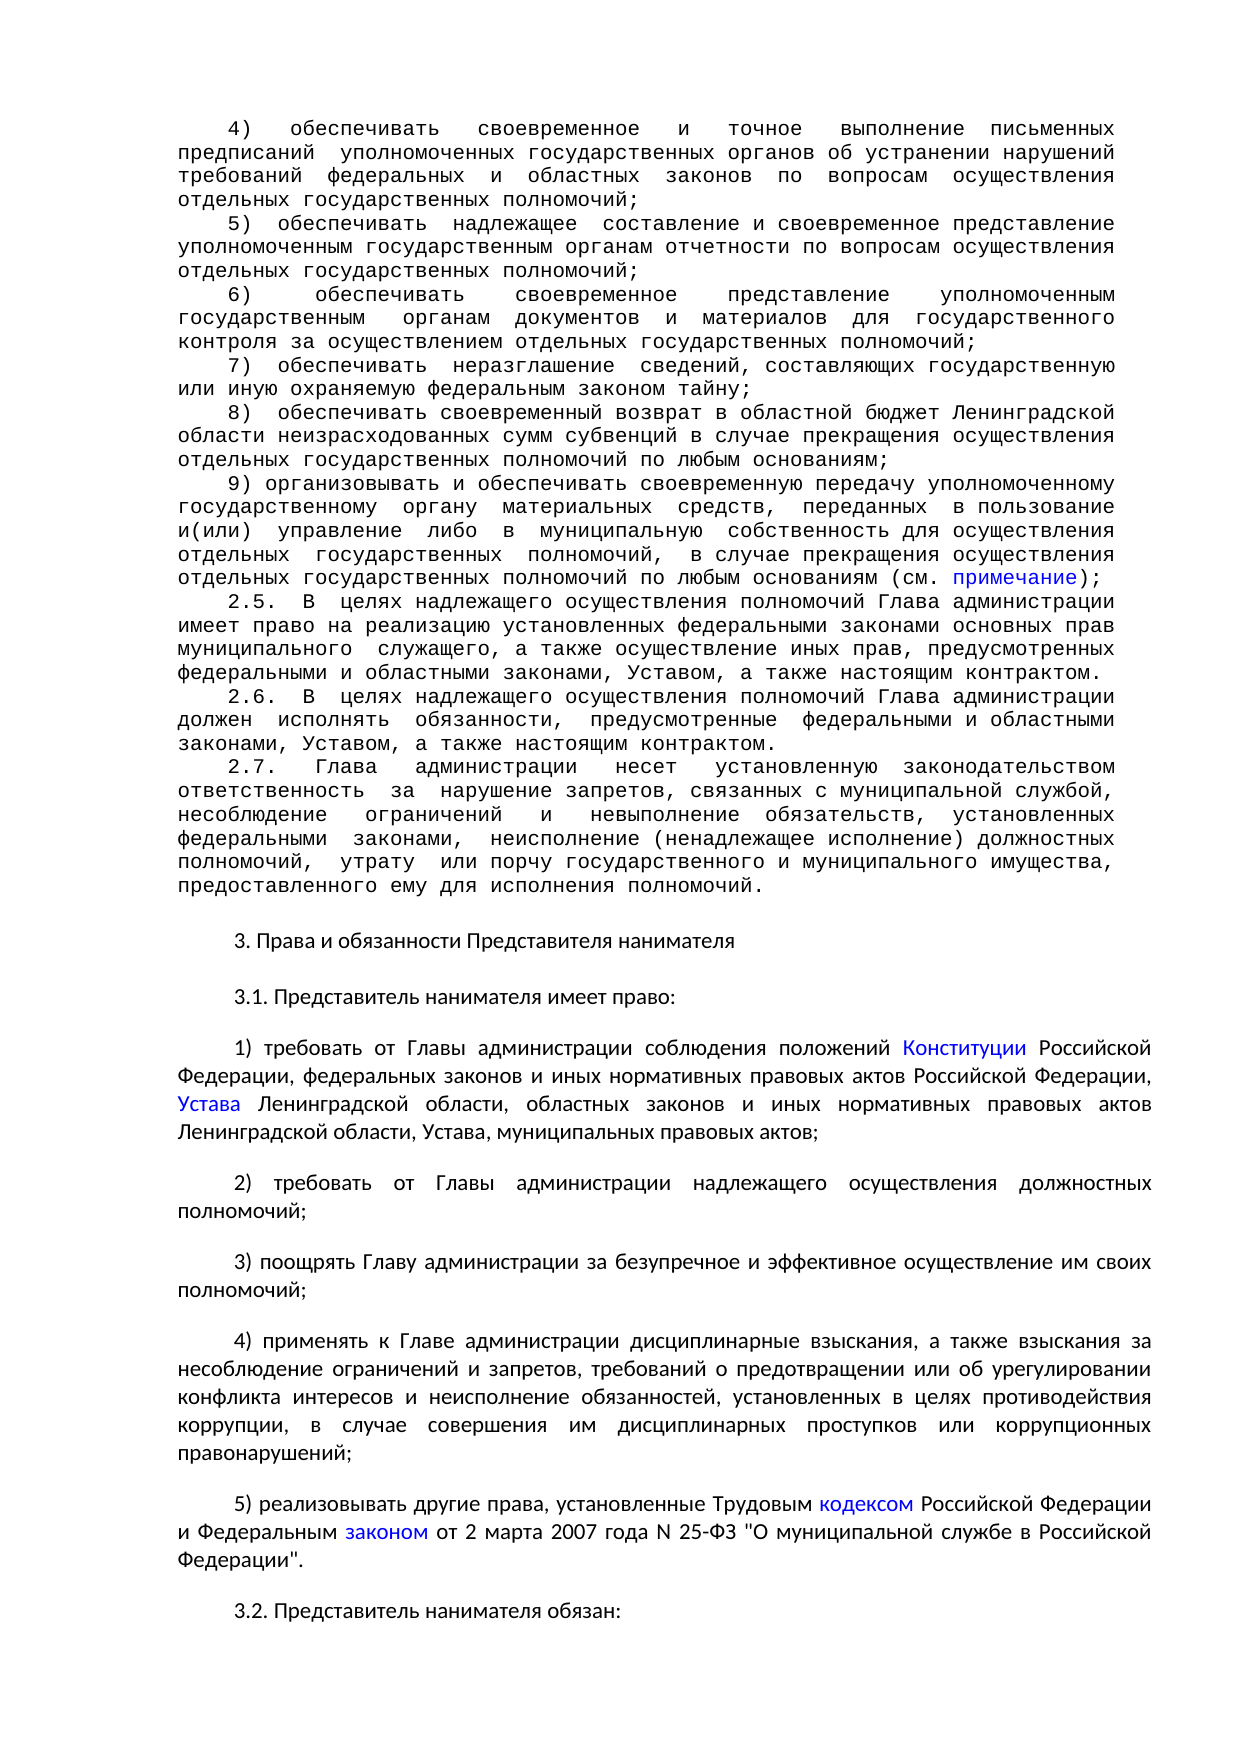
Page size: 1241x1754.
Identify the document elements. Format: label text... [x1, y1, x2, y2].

text контроля за осуществлением отдельных государственных полномочий; [177, 331, 1152, 354]
text федеральными законами, неисполнение (ненадлежащее исполнение) должностных [177, 827, 1152, 851]
text ответственность за нарушение запретов, связанных с муниципальной службой, [177, 780, 1152, 804]
text 4) обеспечивать своевременное и точное выполнение письменных [177, 118, 1152, 142]
text несоблюдение ограничений и невыполнение обязательств, установленных [177, 804, 1152, 827]
text отдельных государственных полномочий, в случае прекращения осуществления [177, 544, 1152, 567]
text 9) организовывать и обеспечивать своевременную передачу уполномоченному [177, 473, 1152, 496]
text требований федеральных и областных законов по вопросам осуществления [177, 165, 1152, 189]
text предоставленного ему для исполнения полномочий. [177, 875, 1152, 898]
text или иную охраняемую федеральным законом тайну; [177, 378, 1152, 402]
text предписаний уполномоченных государственных органов об устранении нарушений [177, 142, 1152, 165]
text законами, Уставом, а также настоящим контрактом. [177, 733, 1152, 757]
text федеральными и областными законами, Уставом, а также настоящим контрактом. [177, 662, 1152, 686]
text 5) реализовывать другие права, установленные Трудовым кодексом Российской Федерации и Федеральным законом от 2 марта 2007 года N 25-ФЗ "О муниципальной службе в Российской Федерации". [177, 1489, 1152, 1573]
text 2) требовать от Главы администрации надлежащего осуществления должностных полномочий; [177, 1168, 1152, 1224]
text 1) требовать от Главы администрации соблюдения положений Конституции Российской Федерации, федеральных законов и иных нормативных правовых актов Российской Федерации, Устава Ленинградской области, областных законов и иных нормативных правовых актов Ленинградской области, Устава, муниципальных правовых актов; [177, 1033, 1152, 1146]
text отдельных государственных полномочий; [177, 260, 1152, 284]
text уполномоченным государственным органам отчетности по вопросам осуществления [177, 236, 1152, 260]
text отдельных государственных полномочий; [177, 189, 1152, 213]
text 4) применять к Главе администрации дисциплинарные взыскания, а также взыскания за несоблюдение ограничений и запретов, требований о предотвращении или об урегулировании конфликта интересов и неисполнение обязанностей, установленных в целях противодействия коррупции, в случае совершения им дисциплинарных проступков или коррупционных правонарушений; [177, 1326, 1152, 1466]
text государственному органу материальных средств, переданных в пользование [177, 496, 1152, 520]
text 2.6. В целях надлежащего осуществления полномочий Глава администрации [177, 686, 1152, 709]
text 2.5. В целях надлежащего осуществления полномочий Глава администрации [177, 591, 1152, 615]
text государственным органам документов и материалов для государственного [177, 307, 1152, 331]
text 6) обеспечивать своевременное представление уполномоченным [177, 284, 1152, 307]
text должен исполнять обязанности, предусмотренные федеральными и областными [177, 709, 1152, 733]
text 3) поощрять Главу администрации за безупречное и эффективное осуществление им своих полномочий; [177, 1247, 1152, 1303]
text 5) обеспечивать надлежащее составление и своевременное представление [177, 213, 1152, 236]
text имеет право на реализацию установленных федеральными законами основных прав [177, 615, 1152, 638]
text 8) обеспечивать своевременный возврат в областной бюджет Ленинградской [177, 402, 1152, 426]
text области неизрасходованных сумм субвенций в случае прекращения осуществления [177, 426, 1152, 449]
text 7) обеспечивать неразглашение сведений, составляющих государственную [177, 354, 1152, 378]
text 2.7. Глава администрации несет установленную законодательством [177, 757, 1152, 780]
text 3. Права и обязанности Представителя нанимателя [177, 926, 1152, 954]
text и(или) управление либо в муниципальную собственность для осуществления [177, 520, 1152, 544]
text полномочий, утрату или порчу государственного и муниципального имущества, [177, 851, 1152, 875]
text муниципального служащего, а также осуществление иных прав, предусмотренных [177, 638, 1152, 662]
text 3.1. Представитель нанимателя имеет право: [177, 982, 1152, 1011]
text отдельных государственных полномочий по любым основаниям (см. примечание); [177, 567, 1152, 591]
text отдельных государственных полномочий по любым основаниям; [177, 449, 1152, 473]
text 3.2. Представитель нанимателя обязан: [177, 1596, 1152, 1624]
